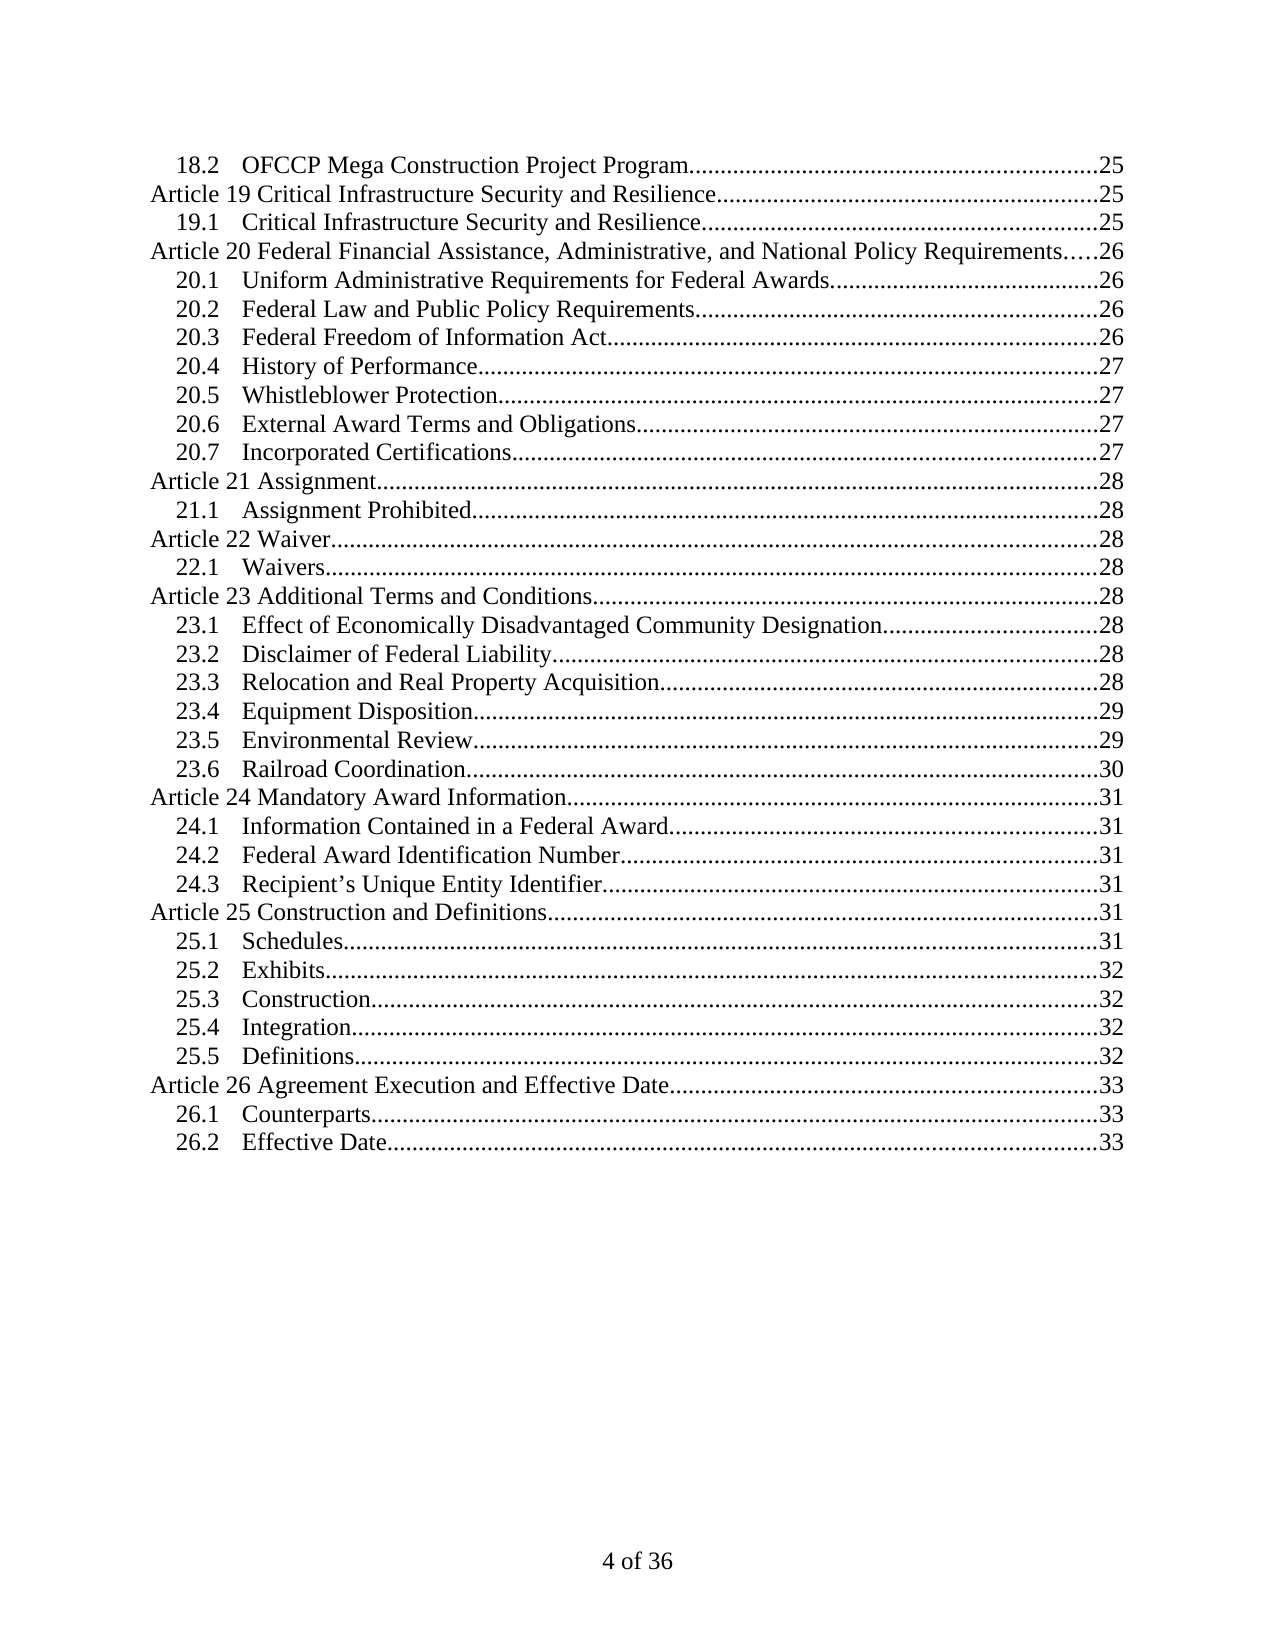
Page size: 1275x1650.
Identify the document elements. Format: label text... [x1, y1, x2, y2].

text 23.2 Disclaimer of Federal Liability. 28 [176, 639, 1125, 667]
text 24.3 Recipient’s Unique Entity Identifier. 31 [176, 869, 1125, 897]
text Article 22 Waiver 28 [150, 524, 1125, 552]
text 21.1 Assignment Prohibited. 28 [176, 495, 1125, 524]
text Article 21 Assignment 28 [150, 466, 1125, 495]
text 20.7 Incorporated Certifications. 27 [176, 437, 1125, 466]
text Article 19 Critical Infrastructure Security and Resilience 25 [150, 179, 1125, 207]
text 20.5 Whistleblower Protection. 27 [176, 380, 1125, 409]
text Article 23 Additional Terms and Conditions 28 [150, 581, 1125, 610]
text 20.2 Federal Law and Public Policy Requirements. 26 [176, 294, 1125, 322]
text 25.4 Integration. 32 [176, 1012, 1125, 1041]
text 24.1 Information Contained in a Federal Award. 31 [176, 811, 1125, 840]
text 26.2 Effective Date. 33 [176, 1127, 1125, 1156]
text 18.2 OFCCP Mega Construction Project Program. 25 [176, 150, 1125, 179]
text 20.3 Federal Freedom of Information Act. 26 [176, 322, 1125, 351]
text 23.4 Equipment Disposition. 29 [176, 696, 1125, 725]
text Article 25 Construction and Definitions 31 [150, 897, 1125, 926]
text 23.5 Environmental Review. 29 [176, 725, 1125, 754]
text 23.3 Relocation and Real Property Acquisition. 28 [176, 667, 1125, 696]
text Article 26 Agreement Execution and Effective Date 33 [150, 1070, 1125, 1099]
text 25.1 Schedules. 31 [176, 926, 1125, 955]
text 25.5 Definitions. 32 [176, 1041, 1125, 1070]
text 25.2 Exhibits. 32 [176, 955, 1125, 984]
text 25.3 Construction. 32 [176, 984, 1125, 1012]
text 23.1 Effect of Economically Disadvantaged Community Designation. 28 [176, 610, 1125, 639]
text 20.6 External Award Terms and Obligations. 27 [176, 409, 1125, 437]
text 19.1 Critical Infrastructure Security and Resilience. 25 [176, 207, 1125, 236]
text 23.6 Railroad Coordination. 30 [176, 754, 1125, 782]
text 20.1 Uniform Administrative Requirements for Federal Awards. 26 [176, 265, 1125, 294]
text 24.2 Federal Award Identification Number. 31 [176, 840, 1125, 869]
text Article 20 Federal Financial Assistance, Administrative, and National Policy Requirements 26 [150, 236, 1125, 265]
text 20.4 History of Performance. 27 [176, 351, 1125, 380]
text Article 24 Mandatory Award Information 31 [150, 782, 1125, 811]
text 22.1 Waivers. 28 [176, 552, 1125, 581]
text 26.1 Counterparts. 33 [176, 1099, 1125, 1127]
